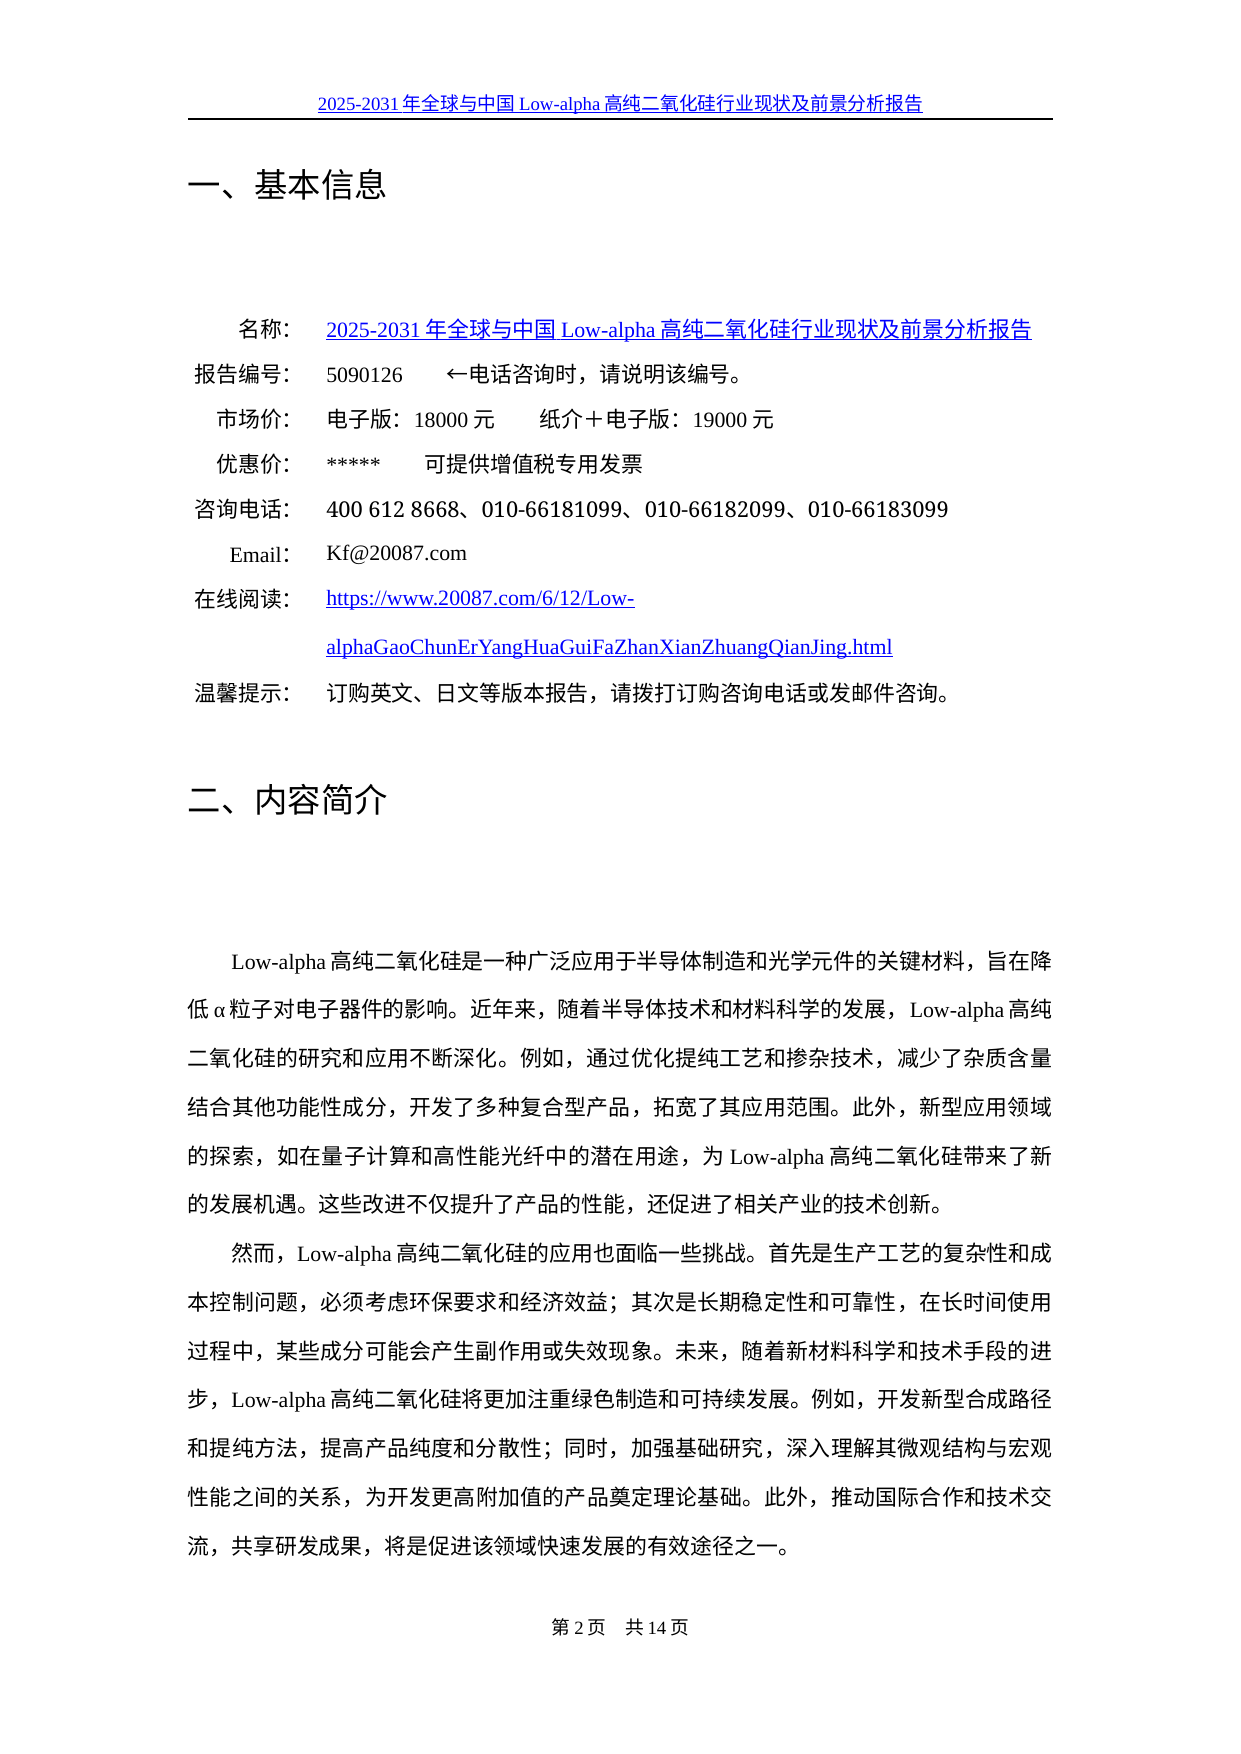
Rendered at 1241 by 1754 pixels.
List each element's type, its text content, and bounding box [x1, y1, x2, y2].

table_cell 在线阅读： [167, 582, 315, 675]
title 一、基本信息 [187, 150, 1053, 215]
table_header 名称： [167, 312, 315, 357]
table_cell Kf@20087.com [315, 537, 1073, 582]
table_cell 市场价： [167, 402, 315, 447]
table_cell 订购英文、日文等版本报告，请拨打订购咨询电话或发邮件咨询。 [315, 675, 1073, 720]
table_cell 优惠价： [167, 447, 315, 492]
table_cell 400 612 8668、010-66181099、010-66182099、010-66183099 [315, 492, 1073, 537]
title 二、内容简介 [187, 766, 1053, 831]
table_cell [315, 582, 1073, 675]
table_cell 咨询电话： [167, 492, 315, 537]
table_cell Email： [167, 537, 315, 582]
table_cell ***** 可提供增值税专用发票 [315, 447, 1073, 492]
table_cell 报告编号： [167, 357, 315, 402]
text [187, 943, 1053, 1561]
table_cell 温馨提示： [167, 675, 315, 720]
table_cell 电子版：18000 元 纸介＋电子版：19000 元 [315, 402, 1073, 447]
table_header 2025-2031年全球与中国Low-alpha高纯二氧化硅行业现状及前景分析报告 [315, 312, 1073, 357]
table_cell 5090126 ←电话咨询时，请说明该编号。 [315, 357, 1073, 402]
